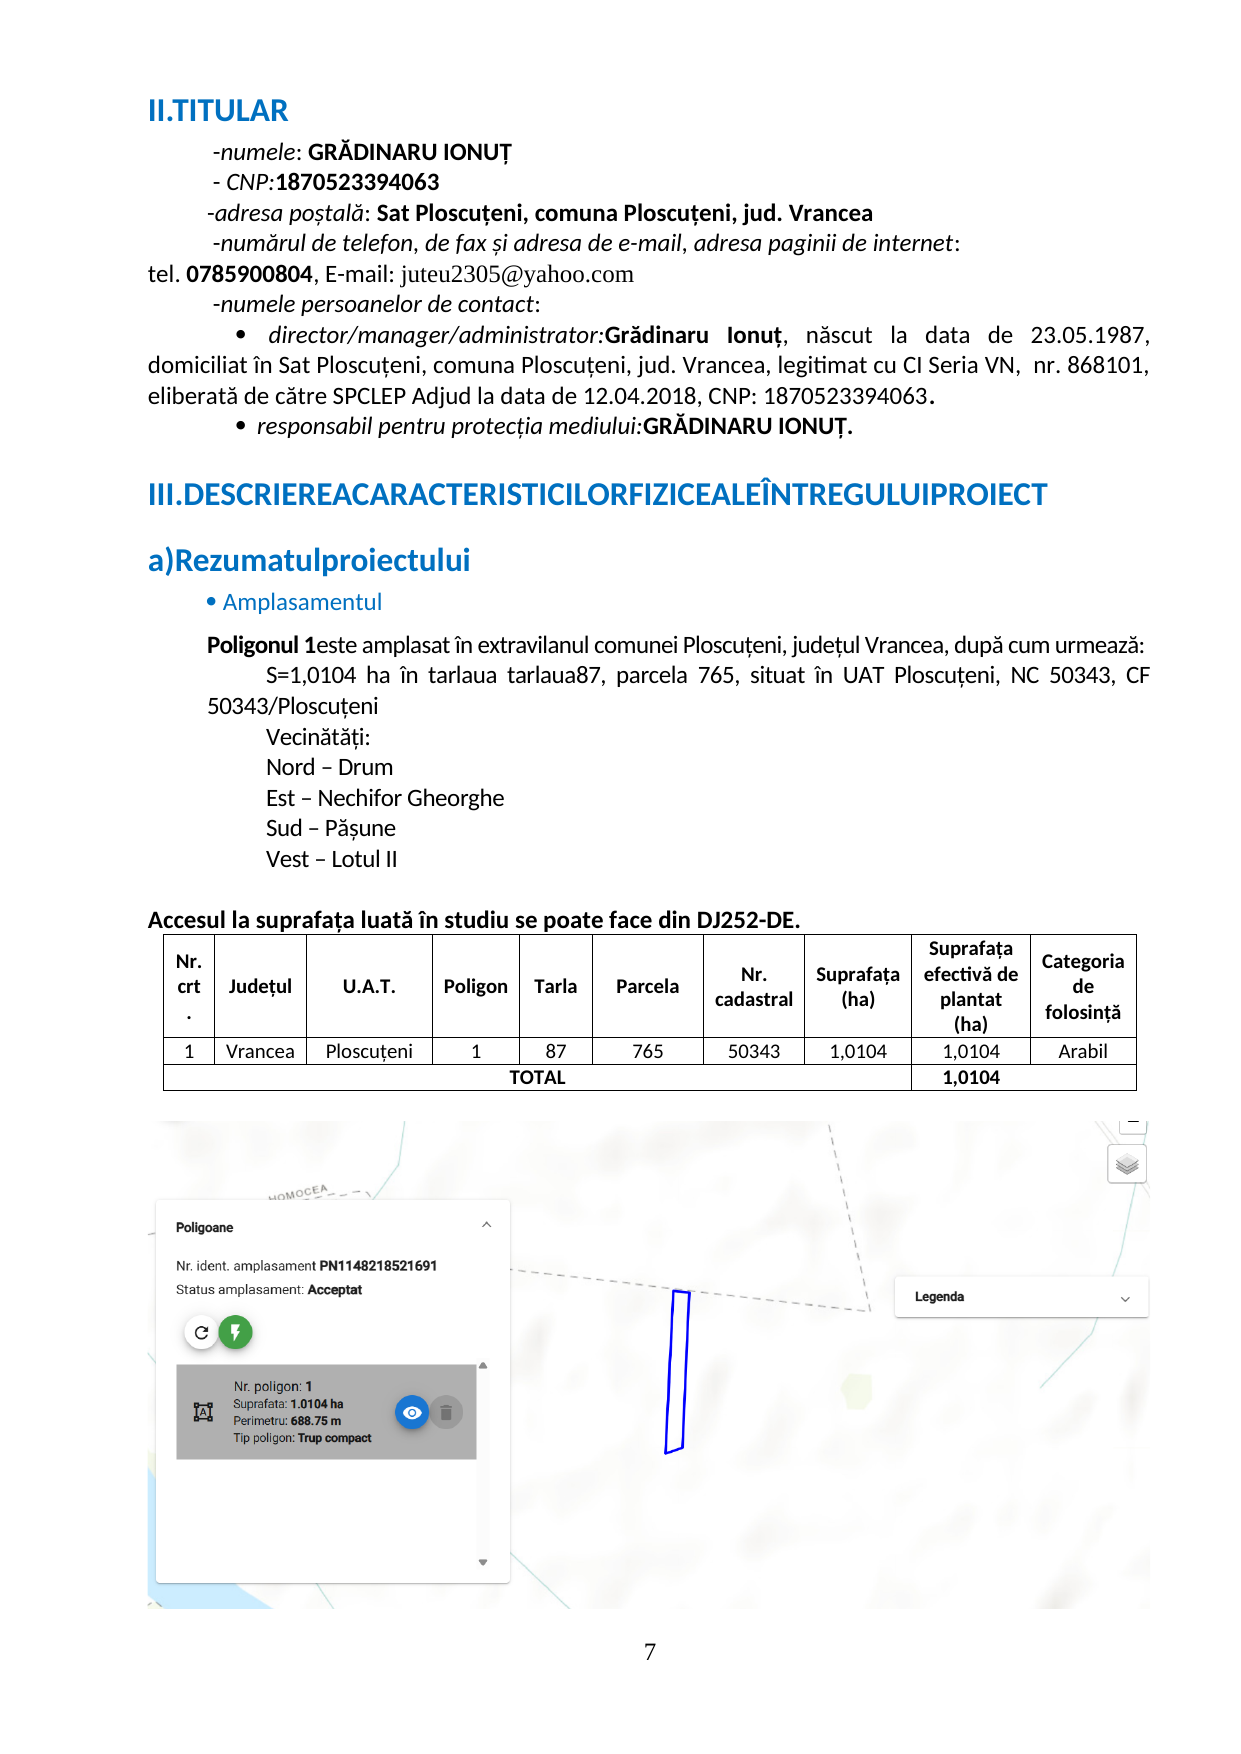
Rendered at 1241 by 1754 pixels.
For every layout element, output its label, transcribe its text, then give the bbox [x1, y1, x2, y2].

text -numărul de telefon, de fax și adresa de e-mail, adresa paginii de internet: [148, 227, 1152, 258]
subtitle II.TITULAR [148, 89, 1152, 129]
text Nord – Drum [207, 751, 1152, 782]
table_cell 1,0104 [805, 1038, 911, 1063]
table_cell 765 [593, 1038, 703, 1063]
text -numele persoanelor de contact: [148, 288, 1152, 319]
table_cell 1,0104 [912, 1038, 1030, 1063]
table_header Tarla [520, 935, 592, 1037]
table_cell Arabil [1031, 1038, 1136, 1063]
table_header Județul [215, 935, 306, 1037]
text - CNP:1870523394063 [148, 166, 1152, 197]
table_cell 1 [433, 1038, 519, 1063]
text S=1,0104 ha în tarlaua tarlaua87, parcela 765, situat în UAT Ploscuțeni, NC 50343, CF 50343/Ploscuțeni [207, 660, 1152, 721]
table_cell Vrancea [215, 1038, 306, 1063]
text Est – Nechifor Gheorghe [207, 782, 1152, 812]
table_cell Ploscuțeni [307, 1038, 432, 1063]
subtitle III.DESCRIEREACARACTERISTICILORFIZICEALEÎNTREGULUIPROIECT [148, 473, 1152, 514]
table_header U.A.T. [307, 935, 432, 1037]
table_cell TOTAL [164, 1065, 911, 1090]
text -adresa poștală: Sat Ploscuțeni, comuna Ploscuțeni, jud. Vrancea [148, 197, 1152, 227]
table_cell [1030, 1065, 1136, 1090]
table_header Parcela [593, 935, 703, 1037]
list responsabil pentru protecția mediului:GRĂDINARU IONUȚ. [148, 410, 1152, 441]
text Poligonul 1este amplasat în extravilanul comunei Ploscuțeni, județul Vrancea, după cum urmează: [148, 629, 1152, 660]
table_header Suprafața efectivă de plantat (ha) [912, 935, 1030, 1037]
table_header Suprafața (ha) [805, 935, 911, 1037]
subtitle a)Rezumatulproiectului [148, 539, 1152, 580]
text tel. 0785900804, E-mail: juteu2305@yahoo.com [148, 258, 1152, 288]
text Vest – Lotul II [207, 843, 1152, 873]
text Amplasamentul [148, 586, 1152, 617]
table_cell 1 [164, 1038, 214, 1063]
text Sud – Pășune [207, 812, 1152, 843]
table_header Poligon [433, 935, 519, 1037]
picture [147, 1121, 1150, 1609]
table_cell 87 [520, 1038, 592, 1063]
table_header Categoria de folosință [1031, 935, 1136, 1037]
text Vecinătăți: [207, 721, 1152, 751]
text -numele: GRĂDINARU IONUȚ [148, 136, 1152, 166]
text Accesul la suprafața luată în studiu se poate face din DJ252-DE. [148, 904, 1152, 934]
list director/manager/administrator:Grădinaru Ionuț, născut la data de 23.05.1987, domiciliat în Sat Ploscuțeni, comuna Ploscuțeni, jud. Vrancea, legitimat cu CI Seria VN, nr. 868101, eliberată de către SPCLEP Adjud la data de 12.04.2018, CNP: 1870523394063. [148, 319, 1152, 410]
table_header Nr. crt. [164, 935, 214, 1037]
table_header Nr. cadastral [704, 935, 804, 1037]
table_cell 50343 [704, 1038, 804, 1063]
table_cell 1,0104 [912, 1065, 1030, 1090]
